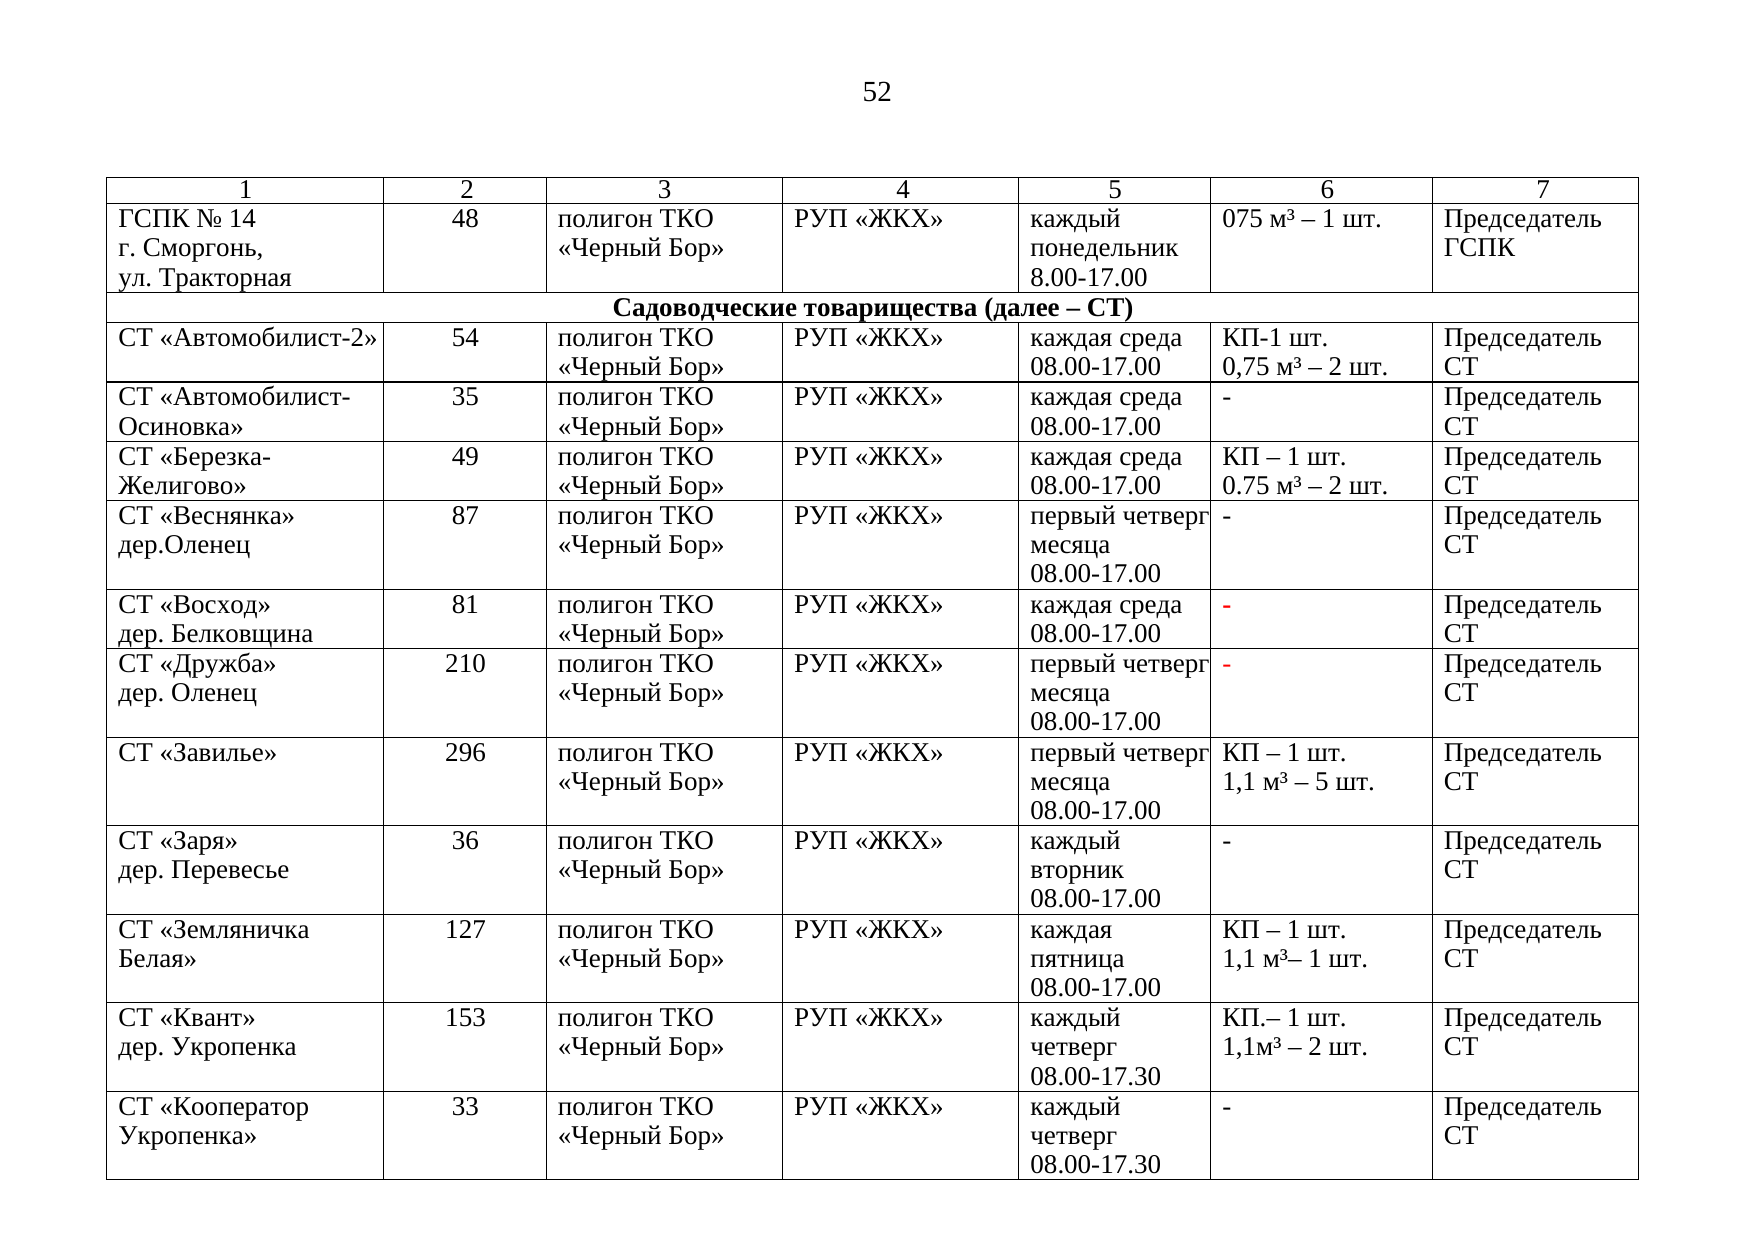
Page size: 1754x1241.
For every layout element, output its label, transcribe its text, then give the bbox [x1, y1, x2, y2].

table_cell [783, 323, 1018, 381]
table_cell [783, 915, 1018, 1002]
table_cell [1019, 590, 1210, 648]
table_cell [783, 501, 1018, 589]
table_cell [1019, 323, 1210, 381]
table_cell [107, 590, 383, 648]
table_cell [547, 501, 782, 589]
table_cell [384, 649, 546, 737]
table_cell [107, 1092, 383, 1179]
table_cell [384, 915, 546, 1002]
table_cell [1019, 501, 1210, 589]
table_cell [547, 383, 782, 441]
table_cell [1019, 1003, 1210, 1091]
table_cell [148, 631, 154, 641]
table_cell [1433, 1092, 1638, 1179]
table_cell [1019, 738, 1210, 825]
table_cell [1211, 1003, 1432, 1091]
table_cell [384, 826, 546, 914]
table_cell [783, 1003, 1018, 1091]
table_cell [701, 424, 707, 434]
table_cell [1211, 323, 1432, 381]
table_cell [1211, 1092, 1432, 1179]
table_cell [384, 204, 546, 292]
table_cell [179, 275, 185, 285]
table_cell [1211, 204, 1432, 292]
table_header 7 [1433, 178, 1638, 203]
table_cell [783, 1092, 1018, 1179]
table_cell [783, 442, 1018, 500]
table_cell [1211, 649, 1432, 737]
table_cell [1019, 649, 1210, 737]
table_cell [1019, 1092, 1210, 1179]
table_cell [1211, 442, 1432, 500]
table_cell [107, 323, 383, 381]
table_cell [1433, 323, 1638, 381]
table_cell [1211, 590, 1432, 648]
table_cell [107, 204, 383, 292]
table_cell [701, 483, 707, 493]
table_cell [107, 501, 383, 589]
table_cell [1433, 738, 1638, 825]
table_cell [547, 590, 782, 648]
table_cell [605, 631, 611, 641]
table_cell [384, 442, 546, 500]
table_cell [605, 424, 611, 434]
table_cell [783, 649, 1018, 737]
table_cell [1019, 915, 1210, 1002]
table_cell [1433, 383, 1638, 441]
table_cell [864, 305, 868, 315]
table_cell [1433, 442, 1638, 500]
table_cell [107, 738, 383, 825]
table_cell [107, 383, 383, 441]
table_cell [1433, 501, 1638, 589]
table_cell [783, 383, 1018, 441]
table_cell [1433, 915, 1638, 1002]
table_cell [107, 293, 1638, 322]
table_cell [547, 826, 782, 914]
table_header 5 [1019, 178, 1210, 203]
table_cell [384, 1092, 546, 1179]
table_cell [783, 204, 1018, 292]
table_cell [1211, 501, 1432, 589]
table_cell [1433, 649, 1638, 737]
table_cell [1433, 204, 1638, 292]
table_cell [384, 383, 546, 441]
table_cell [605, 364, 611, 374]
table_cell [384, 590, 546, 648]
table_header 6 [1211, 178, 1432, 203]
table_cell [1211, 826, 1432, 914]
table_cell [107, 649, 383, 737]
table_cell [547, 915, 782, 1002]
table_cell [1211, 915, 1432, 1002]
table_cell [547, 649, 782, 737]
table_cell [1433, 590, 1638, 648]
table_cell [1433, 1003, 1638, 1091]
table_header 3 [547, 178, 782, 203]
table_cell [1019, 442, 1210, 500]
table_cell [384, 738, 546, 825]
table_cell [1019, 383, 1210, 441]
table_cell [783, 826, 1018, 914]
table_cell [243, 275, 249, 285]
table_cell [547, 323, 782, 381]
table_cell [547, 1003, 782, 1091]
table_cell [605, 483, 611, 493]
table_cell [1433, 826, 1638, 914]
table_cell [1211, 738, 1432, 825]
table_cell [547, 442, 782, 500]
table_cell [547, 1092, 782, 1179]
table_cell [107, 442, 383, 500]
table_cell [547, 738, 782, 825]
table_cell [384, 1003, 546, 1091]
table_header 1 [107, 178, 383, 203]
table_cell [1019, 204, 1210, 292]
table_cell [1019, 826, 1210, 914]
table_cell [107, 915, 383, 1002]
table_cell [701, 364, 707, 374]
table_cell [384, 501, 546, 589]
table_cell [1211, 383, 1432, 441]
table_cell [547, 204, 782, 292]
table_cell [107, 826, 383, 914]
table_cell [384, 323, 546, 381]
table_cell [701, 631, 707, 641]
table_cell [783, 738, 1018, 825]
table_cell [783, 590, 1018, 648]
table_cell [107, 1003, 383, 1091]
